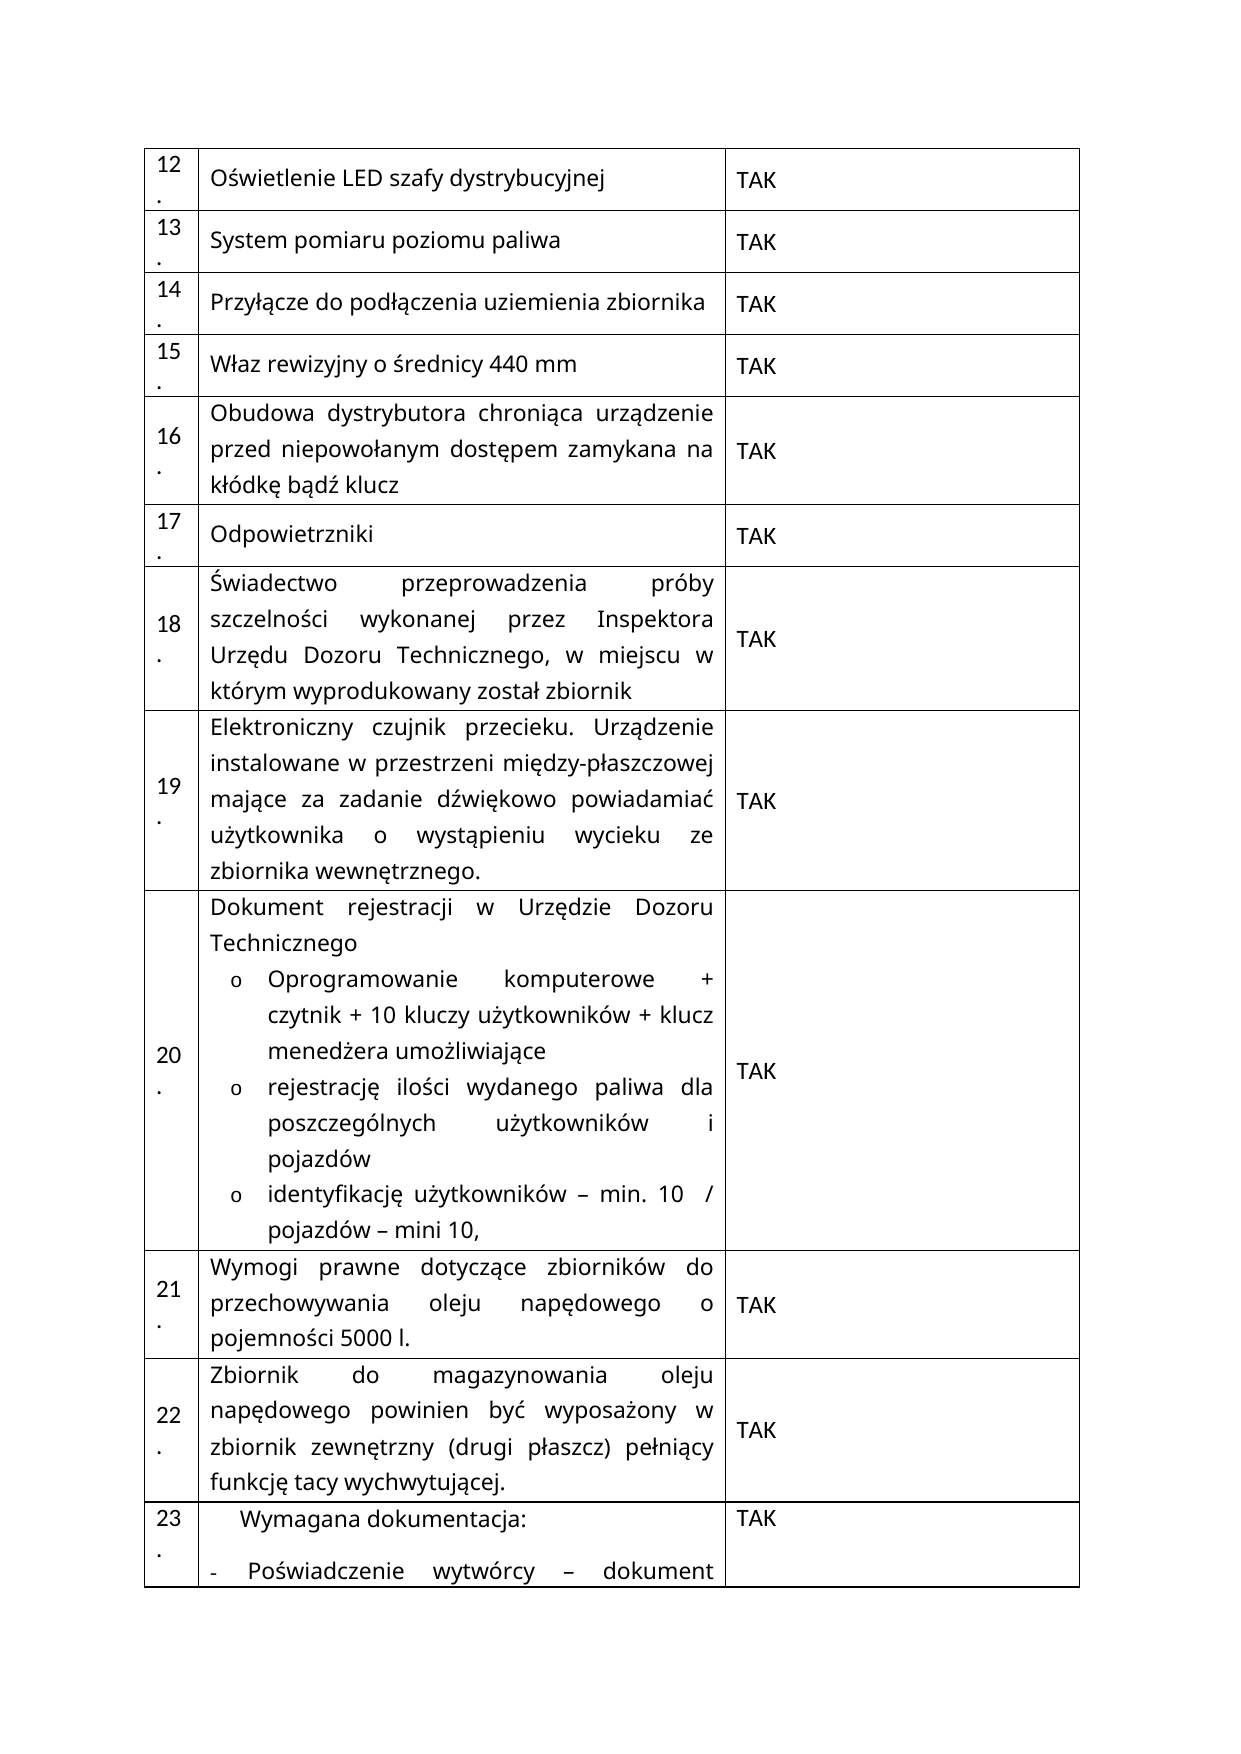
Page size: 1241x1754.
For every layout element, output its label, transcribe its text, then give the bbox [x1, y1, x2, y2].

table_cell TAK [726, 1503, 1079, 1586]
table_cell TAK [726, 273, 1079, 334]
table_cell Właz rewizyjny o średnicy 440 mm [199, 335, 725, 396]
table_cell 18. [145, 567, 198, 710]
table_cell 12. [145, 149, 198, 210]
table_cell TAK [726, 567, 1079, 710]
table_cell TAK [726, 505, 1079, 566]
table_cell TAK [726, 335, 1079, 396]
table_cell TAK [726, 397, 1079, 504]
table_cell 19. [145, 711, 198, 890]
table_cell 15. [145, 335, 198, 396]
table_cell TAK [726, 891, 1079, 1249]
table_cell TAK [726, 1251, 1079, 1357]
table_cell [199, 1503, 725, 1586]
table_cell Przyłącze do podłączenia uziemienia zbiornika [199, 273, 725, 334]
table_cell Wymogi prawne dotyczące zbiorników do przechowywania oleju napędowego o pojemności 5000 l. [199, 1251, 725, 1357]
table_cell 21. [145, 1251, 198, 1357]
table_cell TAK [726, 711, 1079, 890]
table_cell TAK [726, 1359, 1079, 1501]
table_cell TAK [726, 211, 1079, 272]
table_cell Elektroniczny czujnik przecieku. Urządzenie instalowane w przestrzeni między-płaszczowej mające za zadanie dźwiękowo powiadamiać użytkownika o wystąpieniu wycieku ze zbiornika wewnętrznego. [199, 711, 725, 890]
table_cell 16. [145, 397, 198, 504]
table_cell 20. [145, 891, 198, 1249]
table_cell Obudowa dystrybutora chroniąca urządzenie przed niepowołanym dostępem zamykana na kłódkę bądź klucz [199, 397, 725, 504]
table_cell Zbiornik do magazynowania oleju napędowego powinien być wyposażony w zbiornik zewnętrzny (drugi płaszcz) pełniący funkcję tacy wychwytującej. [199, 1359, 725, 1501]
table_cell Dokument rejestracji w Urzędzie Dozoru Technicznego Oprogramowanie komputerowe + czytnik + 10 kluczy użytkowników + klucz menedżera umożliwiające rejestrację ilości wydanego paliwa dla poszczególnych użytkowników i pojazdów identyfikację użytkowników – min. 10 / pojazdów – mini 10, [199, 891, 725, 1249]
table_cell Świadectwo przeprowadzenia próby szczelności wykonanej przez Inspektora Urzędu Dozoru Technicznego, w miejscu w którym wyprodukowany został zbiornik [199, 567, 725, 710]
table_cell 23. [145, 1503, 198, 1586]
table_cell 13. [145, 211, 198, 272]
table_cell Odpowietrzniki [199, 505, 725, 566]
table_cell 17. [145, 505, 198, 566]
table_cell 22. [145, 1359, 198, 1501]
table_cell 14. [145, 273, 198, 334]
table_cell TAK [726, 149, 1079, 210]
table_cell Oświetlenie LED szafy dystrybucyjnej [199, 149, 725, 210]
table_cell System pomiaru poziomu paliwa [199, 211, 725, 272]
